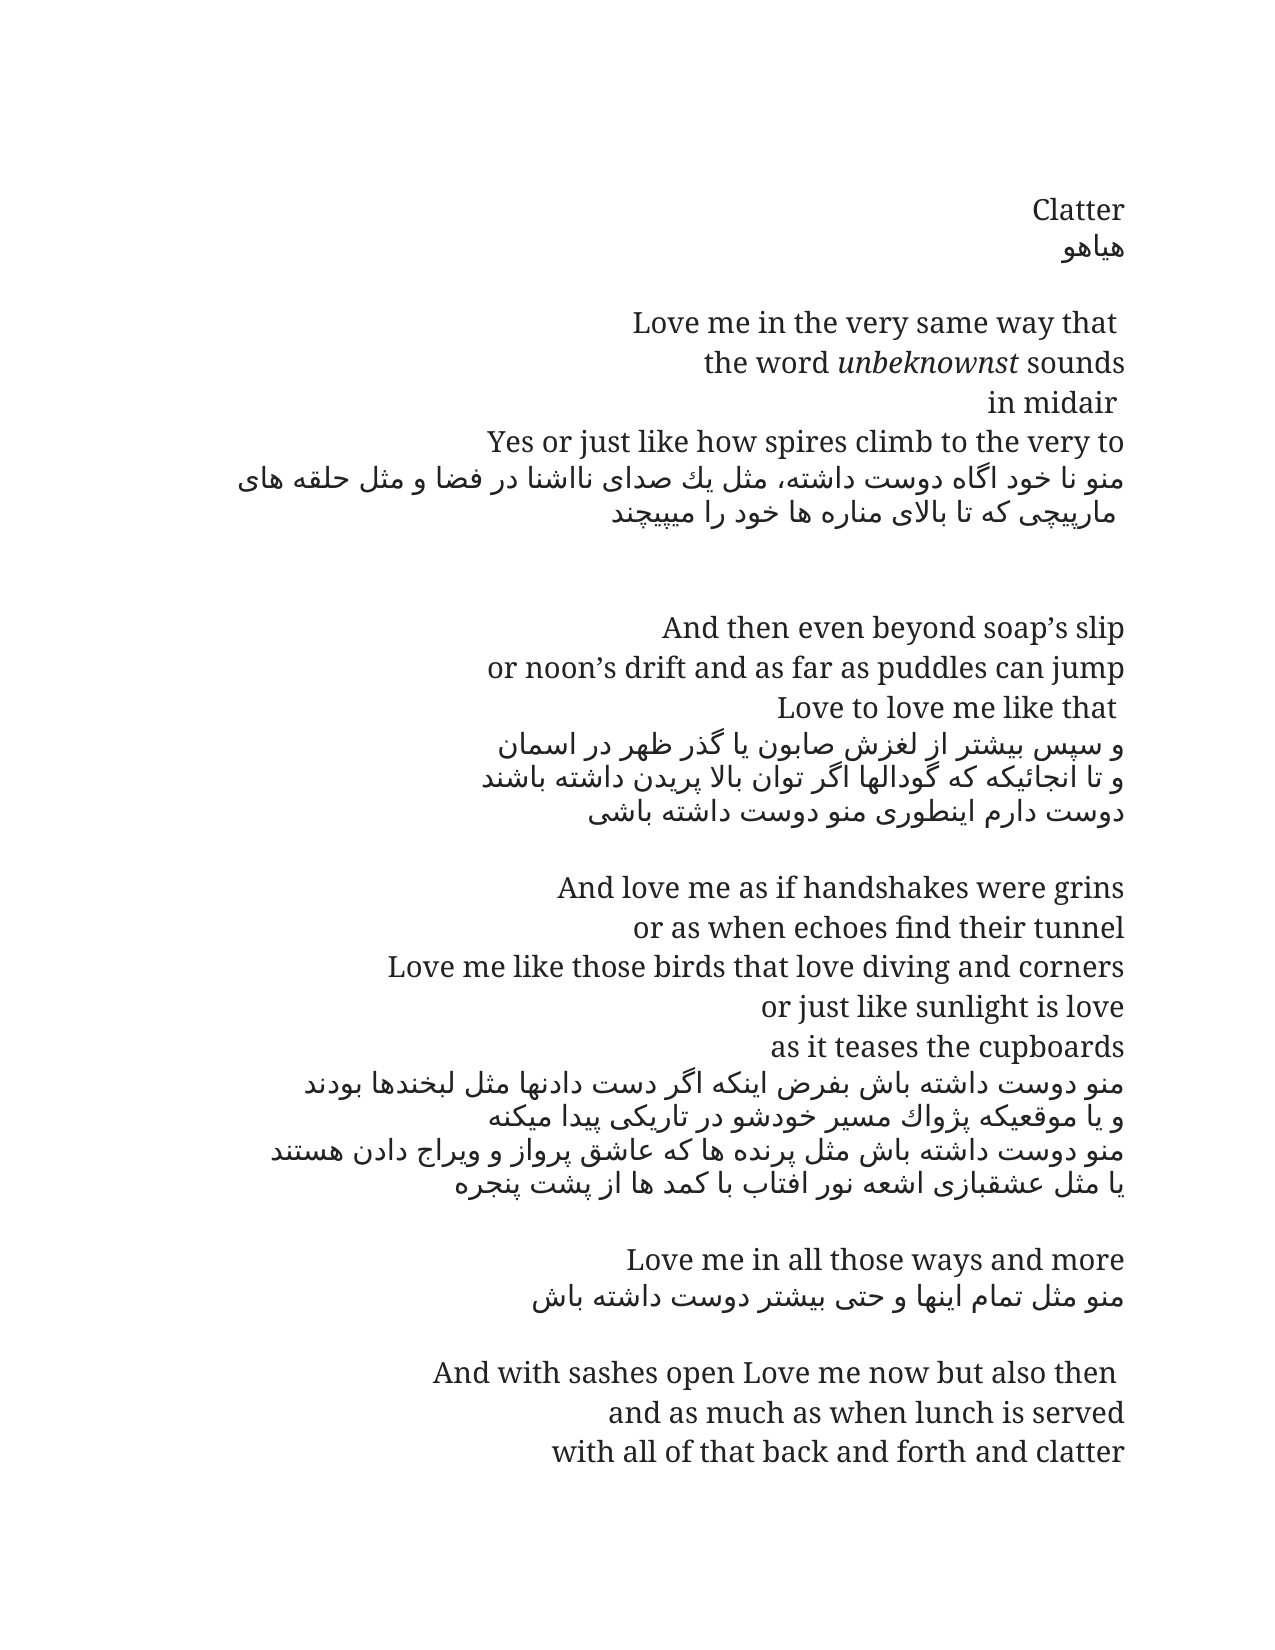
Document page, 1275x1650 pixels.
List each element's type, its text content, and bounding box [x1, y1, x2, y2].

text or just like sunlight is love [150, 986, 1125, 1026]
text Love to love me like that [150, 687, 1125, 727]
text و يا موقعيكه پژواك مسير خودشو در تاريكى پيدا ميكنه [150, 1099, 1125, 1133]
text هياهو [150, 229, 1125, 263]
text Love me in all those ways and more [150, 1239, 1125, 1279]
text و تا انجائيكه كه گودالها اگر توان بالا پريدن داشته باشند [150, 760, 1125, 794]
text and as much as when lunch is served [150, 1392, 1125, 1432]
text And with sashes open Love me now but also then [150, 1352, 1125, 1392]
text يا مثل عشقبازى اشعه نور افتاب با كمد ها از پشت پنجره [150, 1166, 1125, 1200]
text منو دوست داشته باش مثل پرنده ها كه عاشق پرواز و ويراج دادن هستند [150, 1133, 1125, 1166]
text ​in midair [150, 382, 1125, 422]
text Yes or just like how spires climb to the very to [150, 422, 1125, 461]
text منو مثل تمام اينها و حتى بيشتر دوست داشته باش [150, 1279, 1125, 1313]
text And then even beyond soap’s slip [150, 608, 1125, 647]
text with all of that back and forth and clatter [150, 1432, 1125, 1471]
text or as when echoes find their tunnel [150, 907, 1125, 947]
text منو نا خود اگاه دوست داشته، مثل يك صداى نااشنا در فضا و مثل حلقه هاى مارپيچى كه تا بالاى مناره ها خود را ميپيچند [150, 461, 1125, 528]
text as it teases the cupboards [150, 1026, 1125, 1066]
text Clatter [150, 150, 1125, 229]
text و سپس بيشتر از لغزش صابون يا گذر ظهر در اسمان [150, 727, 1125, 760]
text منو دوست داشته باش بفرض اينكه اگر دست دادنها مثل لبخندها بودند [150, 1066, 1125, 1099]
text Love me in the very same way that [150, 303, 1125, 342]
text ​And love me as if handshakes were grins [150, 867, 1125, 907]
text the word unbeknownst sounds [150, 342, 1125, 382]
text دوست دارم اينطورى منو دوست داشته باشى [150, 794, 1125, 827]
text Love me like those birds that love diving and corners [150, 947, 1125, 986]
text or noon’s drift and as far as puddles can jump [150, 647, 1125, 687]
